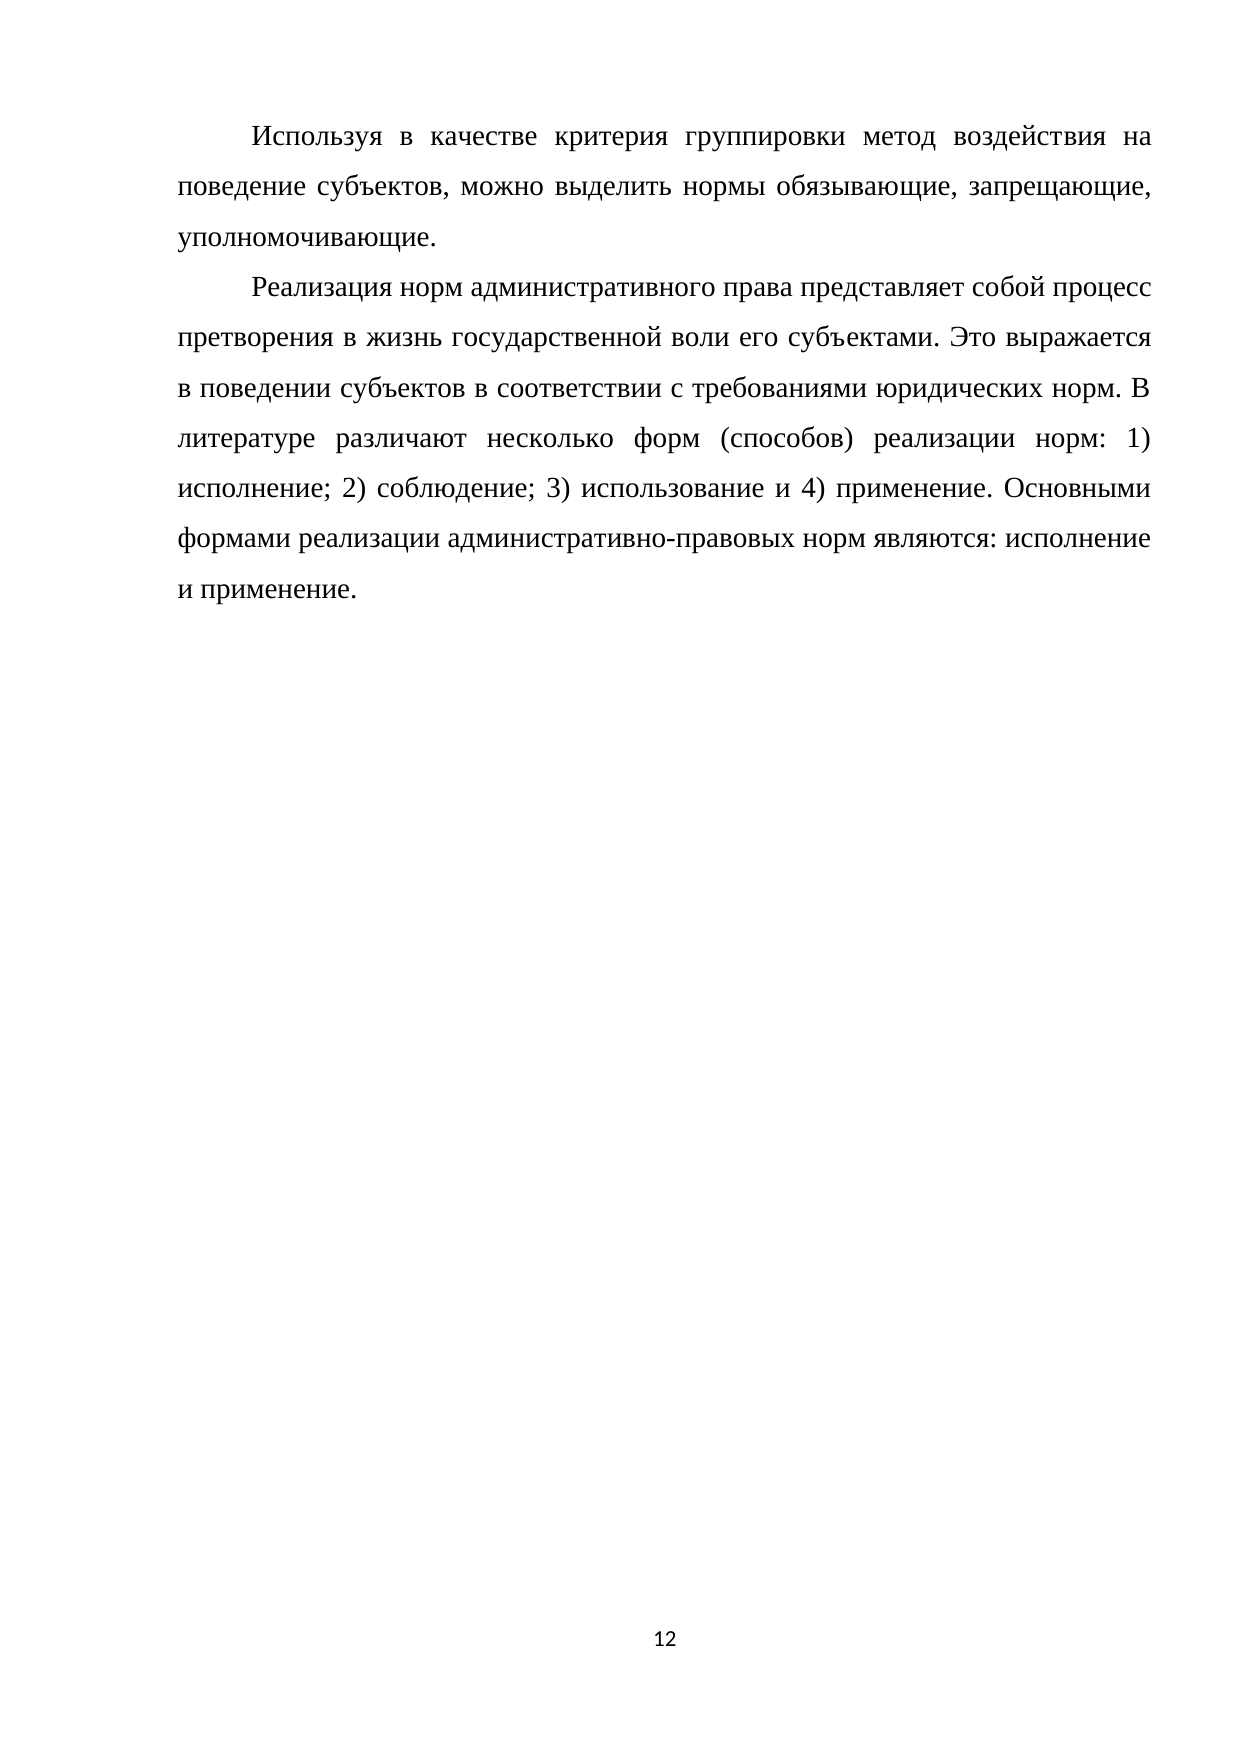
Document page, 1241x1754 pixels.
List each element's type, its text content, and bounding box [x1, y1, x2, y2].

text Реализация норм административного права представляет собой процесс претворения в жизнь государственной воли его субъектами. Это выражается в поведении субъектов в соответствии с требованиями юридических норм. В литературе различают несколько форм (способов) реализации норм: 1) исполнение; 2) соблюдение; 3) использование и 4) применение. Основными формами реализации административно-правовых норм являются: исполнение и применение. [177, 269, 1152, 604]
text Используя в качестве критерия группировки метод воздействия на поведение субъектов, можно выделить нормы обязывающие, запрещающие, уполномочивающие. [177, 118, 1152, 252]
